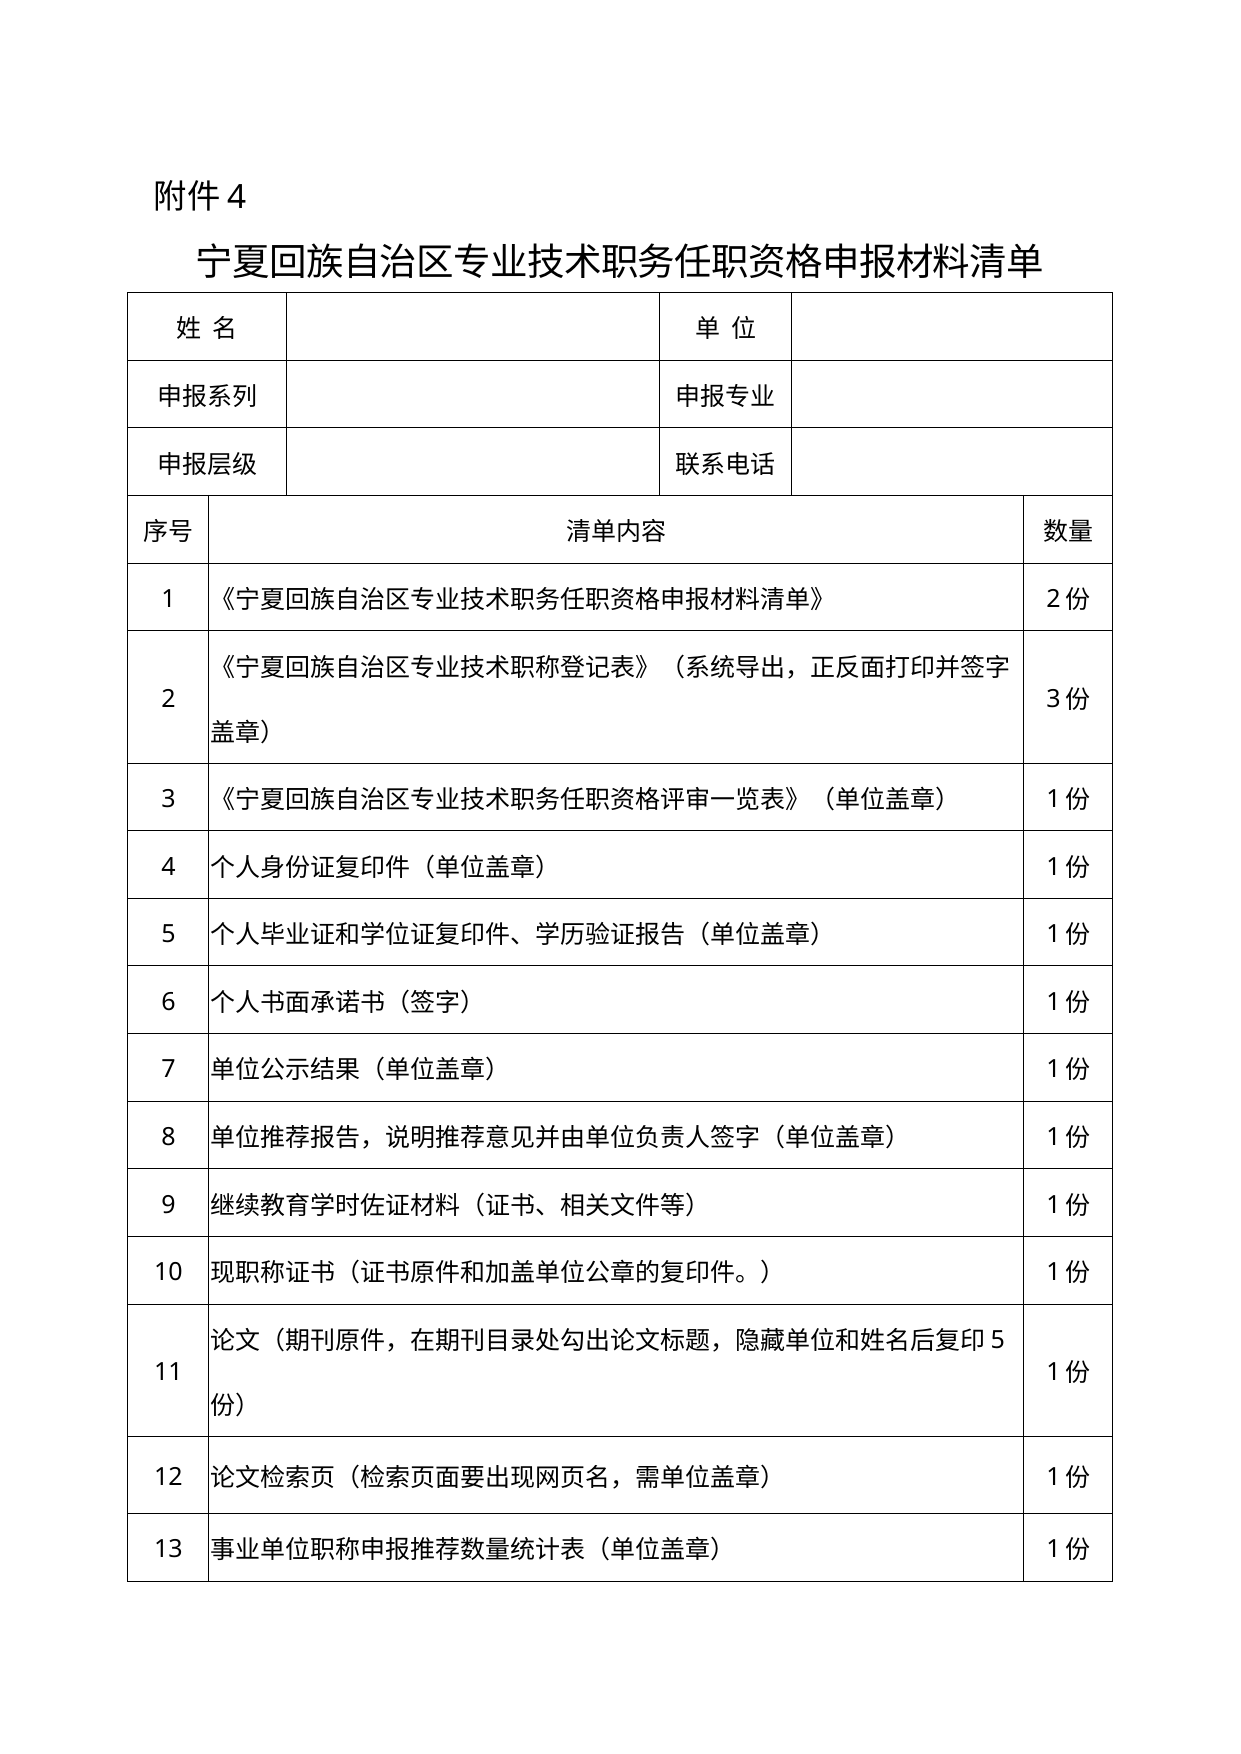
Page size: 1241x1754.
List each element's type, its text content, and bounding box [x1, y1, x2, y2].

table_cell 论文（期刊原件，在期刊目录处勾出论文标题，隐藏单位和姓名后复印5份） [209, 1305, 1023, 1436]
table_cell [287, 428, 659, 495]
table_cell 6 [128, 966, 208, 1033]
table_cell 个人毕业证和学位证复印件、学历验证报告（单位盖章） [209, 899, 1023, 965]
table_cell 单位公示结果（单位盖章） [209, 1034, 1023, 1101]
text 宁夏回族自治区专业技术职务任职资格申报材料清单 [153, 227, 1087, 292]
table_cell [792, 428, 1112, 495]
table_cell 4 [128, 831, 208, 898]
table_cell 清单内容 [209, 496, 1023, 562]
table_cell 1份 [1024, 1237, 1112, 1303]
table_cell 8 [128, 1102, 208, 1168]
table_header [792, 293, 1112, 359]
table_cell 1份 [1024, 899, 1112, 965]
table_cell [792, 361, 1112, 427]
table_cell 3份 [1024, 631, 1112, 763]
table_cell 联系电话 [660, 428, 791, 495]
table_cell 2 [128, 631, 208, 763]
table_cell 个人书面承诺书（签字） [209, 966, 1023, 1033]
table_cell 事业单位职称申报推荐数量统计表（单位盖章） [209, 1514, 1023, 1581]
table_cell 9 [128, 1169, 208, 1236]
table_cell 1份 [1024, 966, 1112, 1033]
table_cell 1份 [1024, 764, 1112, 830]
table_cell 1份 [1024, 1514, 1112, 1581]
table_cell 个人身份证复印件（单位盖章） [209, 831, 1023, 898]
table_cell [287, 361, 659, 427]
table_cell 1份 [1024, 831, 1112, 898]
table_cell 《宁夏回族自治区专业技术职称登记表》（系统导出，正反面打印并签字盖章） [209, 631, 1023, 763]
table_cell 论文检索页（检索页面要出现网页名，需单位盖章） [209, 1437, 1023, 1513]
table_cell 3 [128, 764, 208, 830]
table_cell 单位推荐报告，说明推荐意见并由单位负责人签字（单位盖章） [209, 1102, 1023, 1168]
table_cell 12 [128, 1437, 208, 1513]
table_cell 申报系列 [128, 361, 286, 427]
table_cell 申报专业 [660, 361, 791, 427]
table_cell 7 [128, 1034, 208, 1101]
table_cell 1份 [1024, 1305, 1112, 1436]
table_header 单 位 [660, 293, 791, 359]
table_cell 5 [128, 899, 208, 965]
table_cell 13 [128, 1514, 208, 1581]
table_cell 现职称证书（证书原件和加盖单位公章的复印件。） [209, 1237, 1023, 1303]
table_cell 10 [128, 1237, 208, 1303]
table_cell 1份 [1024, 1437, 1112, 1513]
table_cell 序号 [128, 496, 208, 562]
table_cell 1份 [1024, 1102, 1112, 1168]
table_cell 《宁夏回族自治区专业技术职务任职资格申报材料清单》 [209, 564, 1023, 630]
table_header [287, 293, 659, 359]
table_cell 申报层级 [128, 428, 286, 495]
text 附件4 [153, 162, 1087, 227]
table_cell 继续教育学时佐证材料（证书、相关文件等） [209, 1169, 1023, 1236]
table_cell 1份 [1024, 1034, 1112, 1101]
table_cell 1份 [1024, 1169, 1112, 1236]
table_cell 1 [128, 564, 208, 630]
table_cell 数量 [1024, 496, 1112, 562]
table_cell 11 [128, 1305, 208, 1436]
table_cell 《宁夏回族自治区专业技术职务任职资格评审一览表》（单位盖章） [209, 764, 1023, 830]
table_cell 2份 [1024, 564, 1112, 630]
table_header 姓 名 [128, 293, 286, 359]
